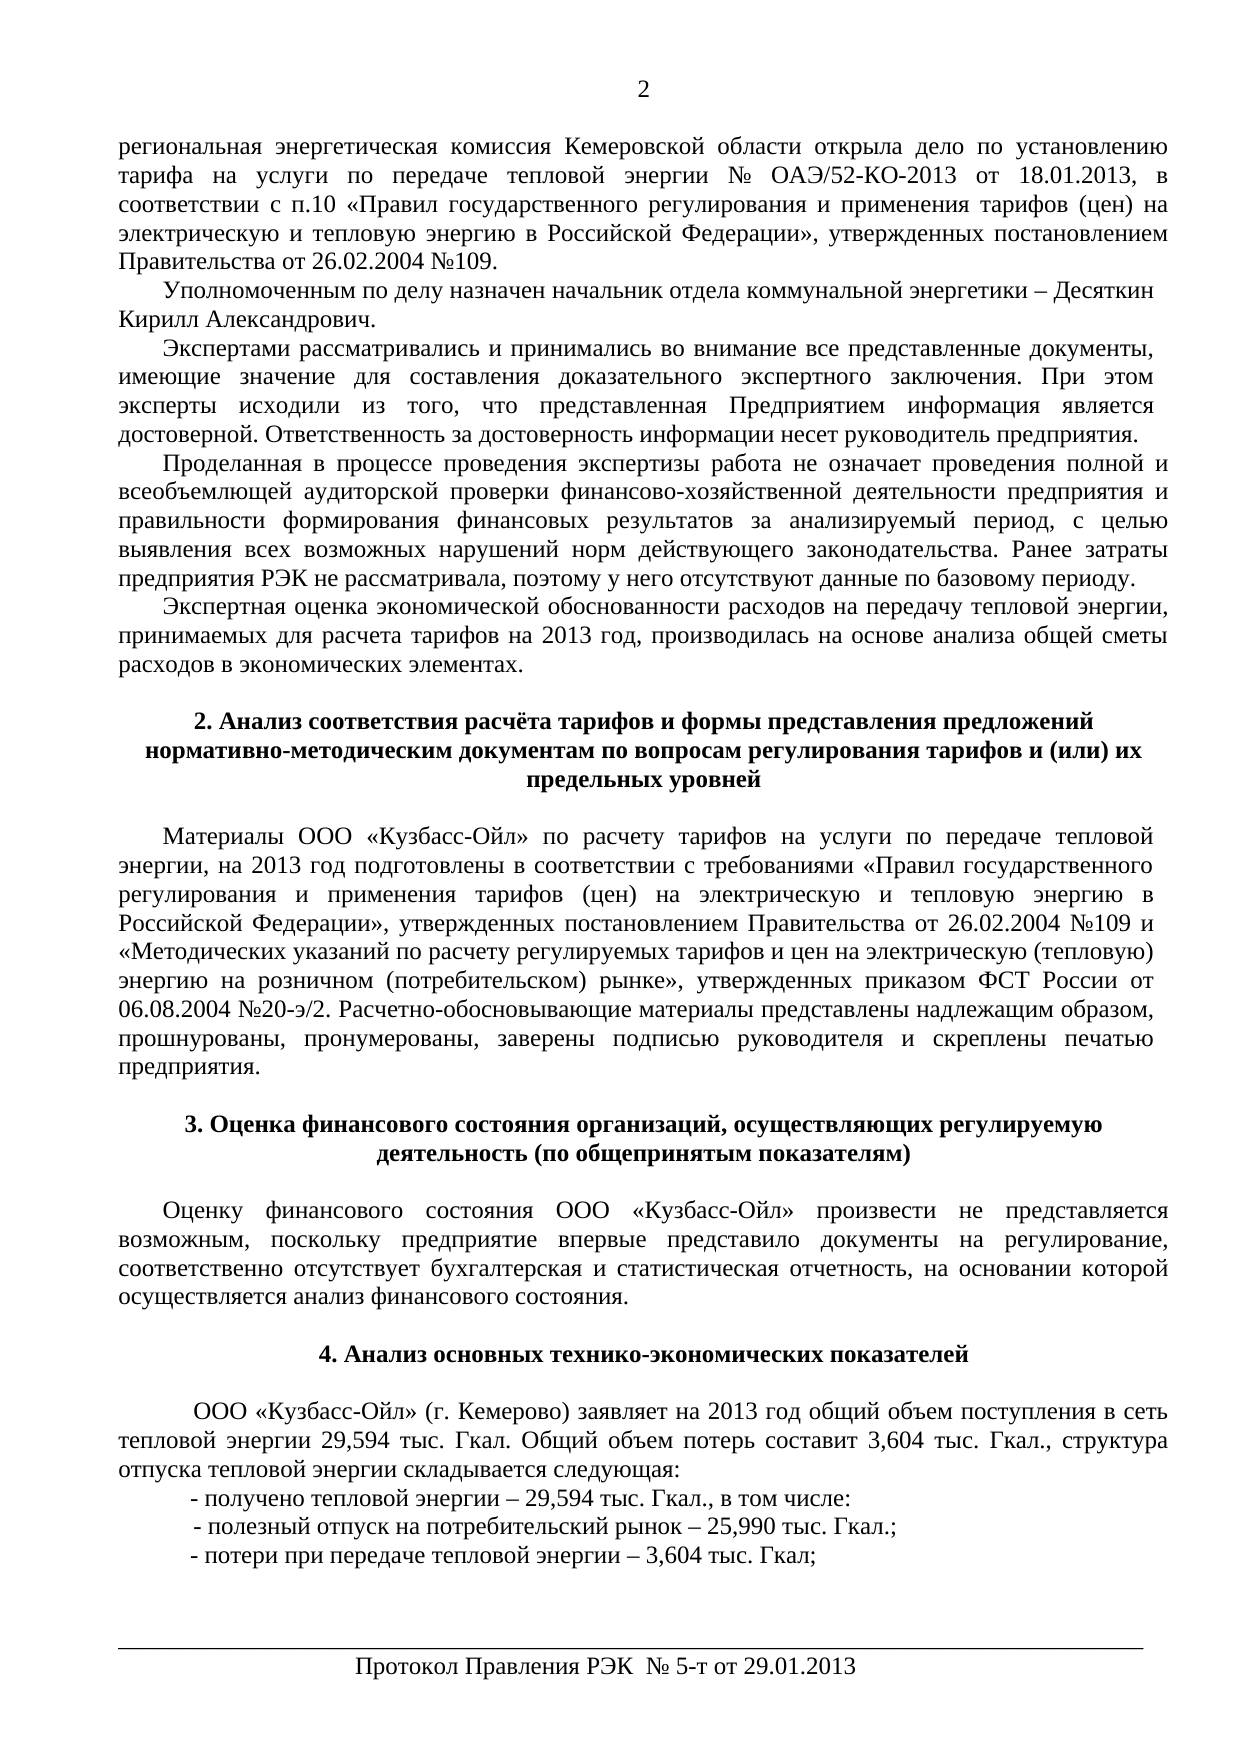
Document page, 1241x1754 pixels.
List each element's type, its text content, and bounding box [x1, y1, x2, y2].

text - получено тепловой энергии – 29,594 тыс. Гкал., в том числе: [118, 1483, 1169, 1511]
text Материалы ООО «Кузбасс-Ойл» по расчету тарифов на услуги по передаче тепловой энергии, на 2013 год подготовлены в соответствии с требованиями «Правил государственного регулирования и применения тарифов (цен) на электрическую и тепловую энергию в Российской Федерации», утвержденных постановлением Правительства от 26.02.2004 №109 и «Методических указаний по расчету регулируемых тарифов и цен на электрическую (тепловую) энергию на розничном (потребительском) рынке», утвержденных приказом ФСТ России от 06.08.2004 №20-э/2. Расчетно-обосновывающие материалы представлены надлежащим образом, прошнурованы, пронумерованы, заверены подписью руководителя и скреплены печатью предприятия. [118, 821, 1154, 1080]
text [118, 131, 1169, 275]
text Проделанная в процессе проведения экспертизы работа не означает проведения полной и всеобъемлющей аудиторской проверки финансово-хозяйственной деятельности предприятия и правильности формирования финансовых результатов за анализируемый период, с целью выявления всех возможных нарушений норм действующего законодательства. Ранее затраты предприятия РЭК не рассматривала, поэтому у него отсутствуют данные по базовому периоду. [118, 448, 1169, 591]
text - потери при передаче тепловой энергии – 3,604 тыс. Гкал; [118, 1540, 1169, 1569]
text Экспертная оценка экономической обоснованности расходов на передачу тепловой энергии, принимаемых для расчета тарифов на 2013 год, производилась на основе анализа общей сметы расходов в экономических элементах. [118, 591, 1169, 678]
text ООО «Кузбасс-Ойл» (г. Кемерово) заявляет на 2013 год общий объем поступления в сеть тепловой энергии 29,594 тыс. Гкал. Общий объем потерь составит 3,604 тыс. Гкал., структура отпуска тепловой энергии складывается следующая: [118, 1396, 1169, 1483]
text Оценку финансового состояния ООО «Кузбасс-Ойл» произвести не представляется возможным, поскольку предприятие впервые представило документы на регулирование, соответственно отсутствует бухгалтерская и статистическая отчетность, на основании которой осуществляется анализ финансового состояния. [118, 1195, 1169, 1310]
text Уполномоченным по делу назначен начальник отдела коммунальной энергетики – Десяткин Кирилл Александрович. [118, 275, 1154, 333]
text 3. Оценка финансового состояния организаций, осуществляющих регулируемую деятельность (по общепринятым показателям) [118, 1109, 1169, 1166]
text - полезный отпуск на потребительский рынок – 25,990 тыс. Гкал.; [118, 1511, 1169, 1540]
text Экспертами рассматривались и принимались во внимание все представленные документы, имеющие значение для составления доказательного экспертного заключения. При этом эксперты исходили из того, что представленная Предприятием информация является достоверной. Ответственность за достоверность информации несет руководитель предприятия. [118, 333, 1154, 448]
text 4. Анализ основных технико-экономических показателей [118, 1339, 1169, 1368]
text 2. Анализ соответствия расчёта тарифов и формы представления предложений нормативно-методическим документам по вопросам регулирования тарифов и (или) их предельных уровней [118, 706, 1169, 793]
